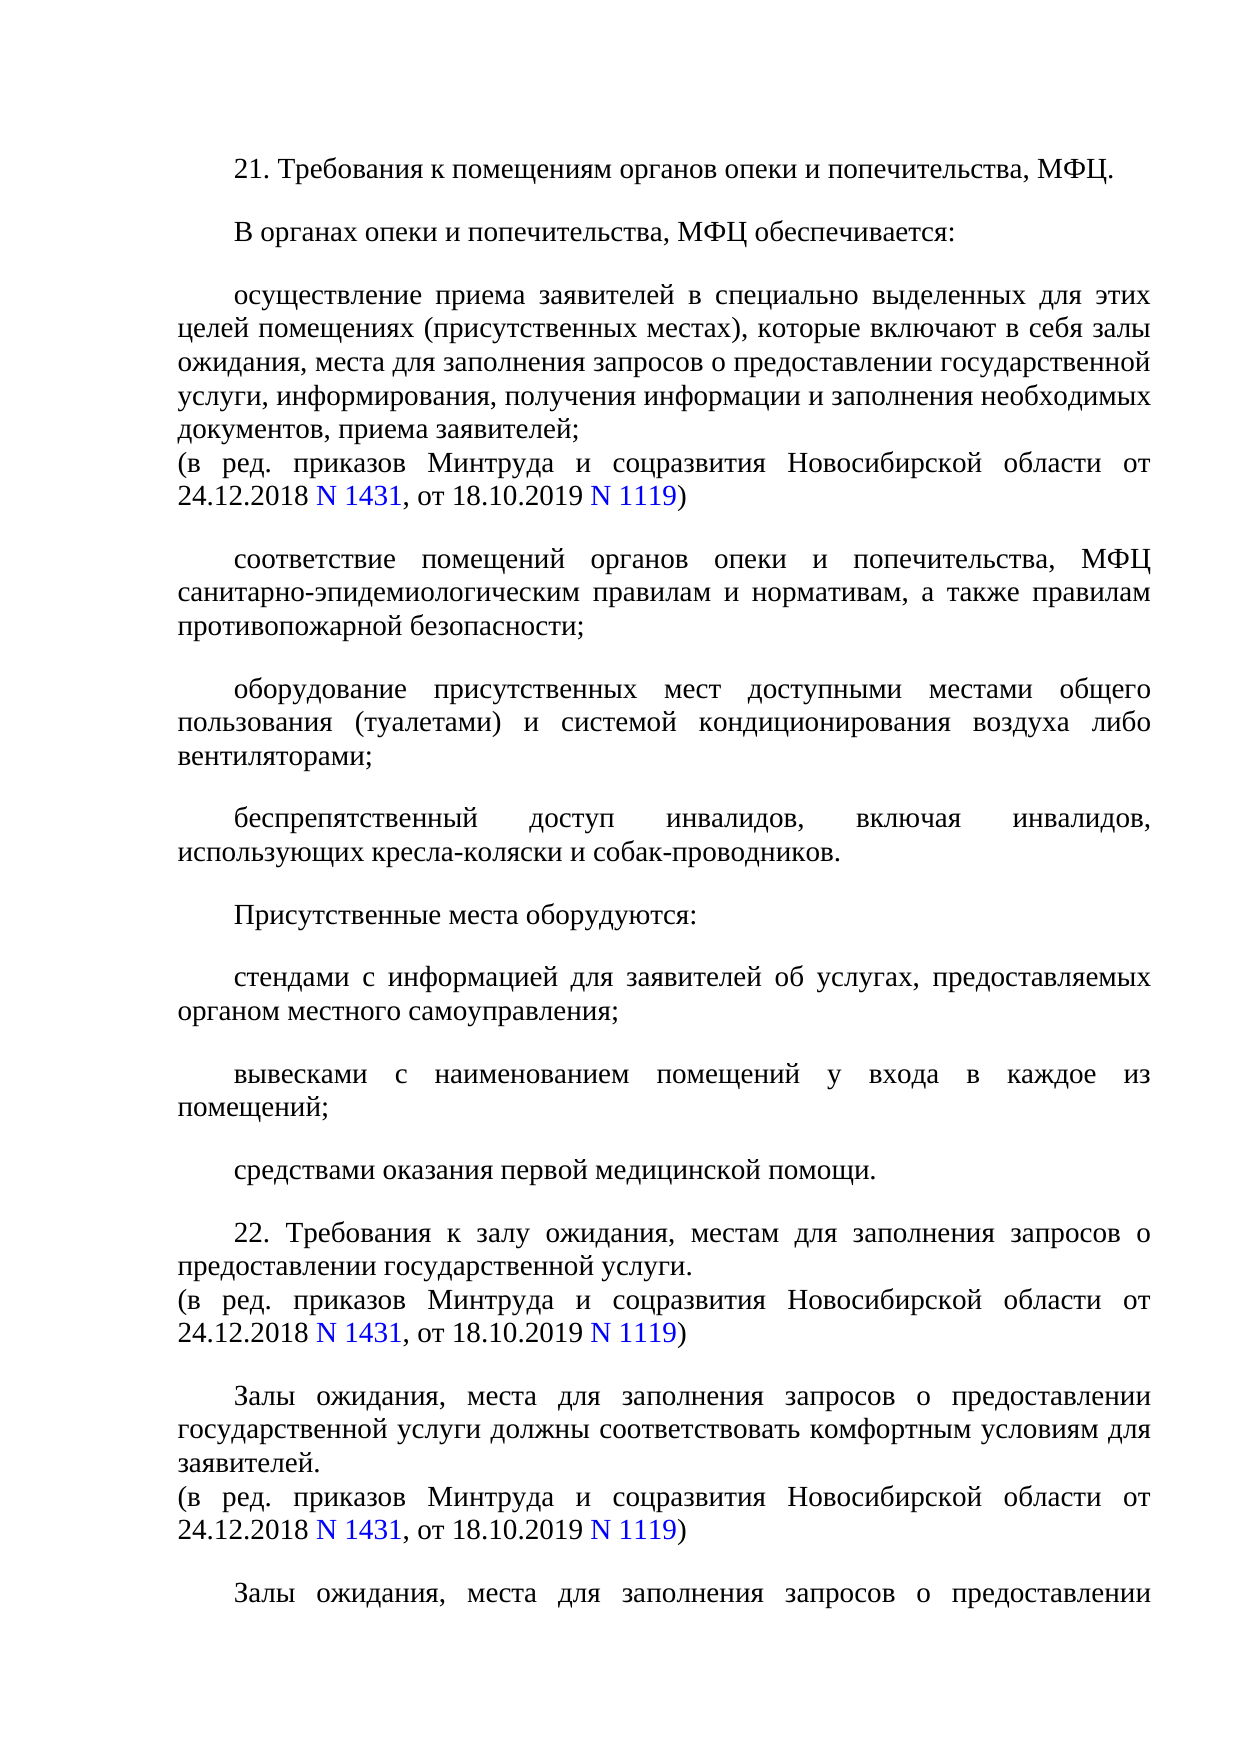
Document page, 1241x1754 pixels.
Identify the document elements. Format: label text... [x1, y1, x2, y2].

text соответствие помещений органов опеки и попечительства, МФЦ санитарно-эпидемиологическим правилам и нормативам, а также правилам противопожарной безопасности; [177, 541, 1152, 642]
text беспрепятственный доступ инвалидов, включая инвалидов, использующих кресла-коляски и собак-проводников. [177, 801, 1152, 868]
text Залы ожидания, места для заполнения запросов о предоставлении государственной услуги должны соответствовать комфортным условиям для заявителей. [177, 1378, 1152, 1479]
text средствами оказания первой медицинской помощи. [177, 1152, 1152, 1186]
text (в ред. приказов Минтруда и соцразвития Новосибирской области от 24.12.2018 N 1431, от 18.10.2019 N 1119) [177, 445, 1152, 512]
text оборудование присутственных мест доступными местами общего пользования (туалетами) и системой кондиционирования воздуха либо вентиляторами; [177, 671, 1152, 771]
text (в ред. приказов Минтруда и соцразвития Новосибирской области от 24.12.2018 N 1431, от 18.10.2019 N 1119) [177, 1479, 1152, 1546]
text (в ред. приказов Минтруда и соцразвития Новосибирской области от 24.12.2018 N 1431, от 18.10.2019 N 1119) [177, 1282, 1152, 1349]
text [177, 1575, 1152, 1608]
text осуществление приема заявителей в специально выделенных для этих целей помещениях (присутственных местах), которые включают в себя залы ожидания, места для заполнения запросов о предоставлении государственной услуги, информирования, получения информации и заполнения необходимых документов, приема заявителей; [177, 277, 1152, 445]
text 22. Требования к залу ожидания, местам для заполнения запросов о предоставлении государственной услуги. [177, 1215, 1152, 1282]
text стендами с информацией для заявителей об услугах, предоставляемых органом местного самоуправления; [177, 959, 1152, 1027]
text Присутственные места оборудуются: [177, 897, 1152, 930]
text вывесками с наименованием помещений у входа в каждое из помещений; [177, 1056, 1152, 1123]
text В органах опеки и попечительства, МФЦ обеспечивается: [177, 214, 1152, 248]
text 21. Требования к помещениям органов опеки и попечительства, МФЦ. [177, 152, 1152, 185]
